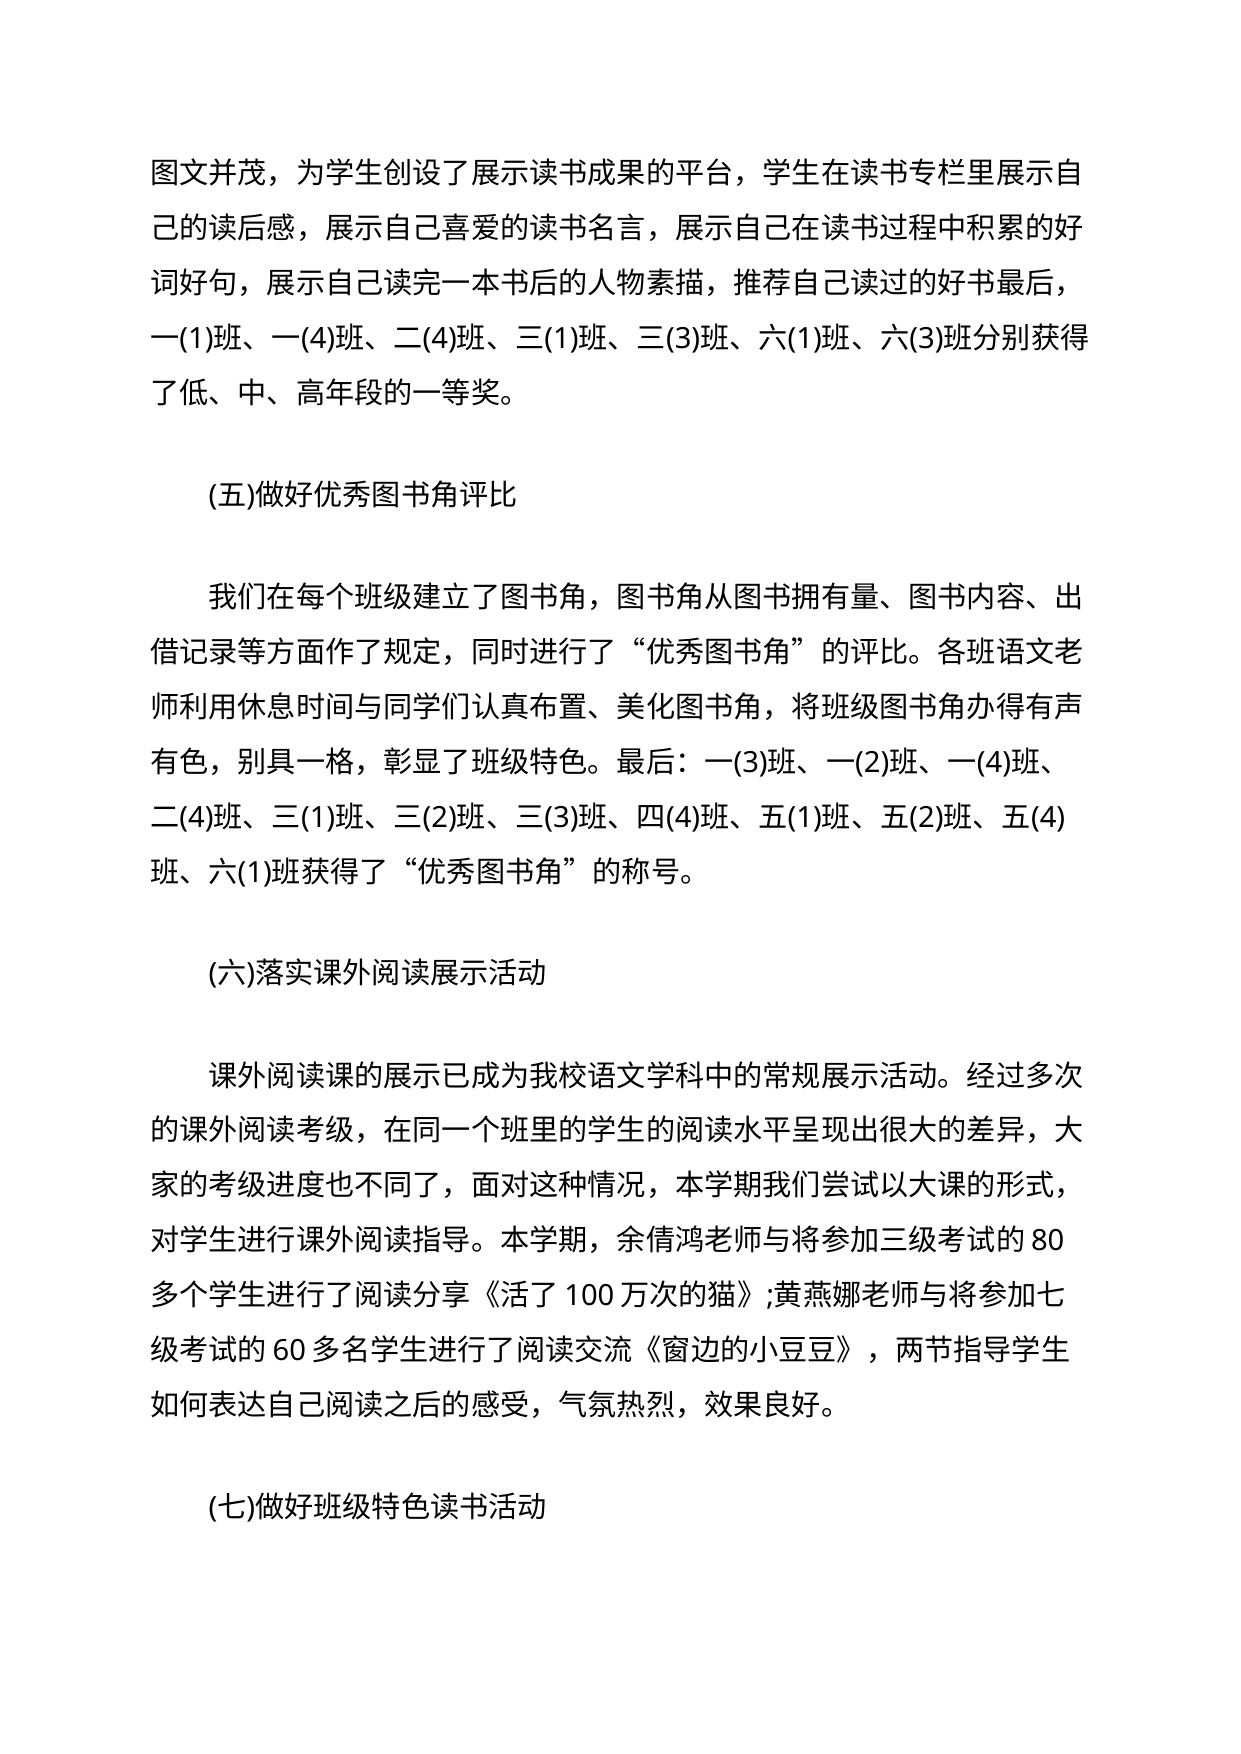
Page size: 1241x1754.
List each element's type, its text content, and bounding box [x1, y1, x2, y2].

text (六)落实课外阅读展示活动 [150, 950, 1090, 992]
text (七)做好班级特色读书活动 [150, 1483, 1090, 1526]
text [150, 150, 1090, 412]
text 我们在每个班级建立了图书角，图书角从图书拥有量、图书内容、出借记录等方面作了规定，同时进行了“优秀图书角”的评比。各班语文老师利用休息时间与同学们认真布置、美化图书角，将班级图书角办得有声有色，别具一格，彰显了班级特色。最后：一(3)班、一(2)班、一(4)班、二(4)班、三(1)班、三(2)班、三(3)班、四(4)班、五(1)班、五(2)班、五(4)班、六(1)班获得了“优秀图书角”的称号。 [150, 573, 1090, 891]
text 课外阅读课的展示已成为我校语文学科中的常规展示活动。经过多次的课外阅读考级，在同一个班里的学生的阅读水平呈现出很大的差异，大家的考级进度也不同了，面对这种情况，本学期我们尝试以大课的形式，对学生进行课外阅读指导。本学期，余倩鸿老师与将参加三级考试的80多个学生进行了阅读分享《活了100万次的猫》;黄燕娜老师与将参加七级考试的60多名学生进行了阅读交流《窗边的小豆豆》，两节指导学生如何表达自己阅读之后的感受，气氛热烈，效果良好。 [150, 1052, 1090, 1424]
text (五)做好优秀图书角评比 [150, 471, 1090, 514]
